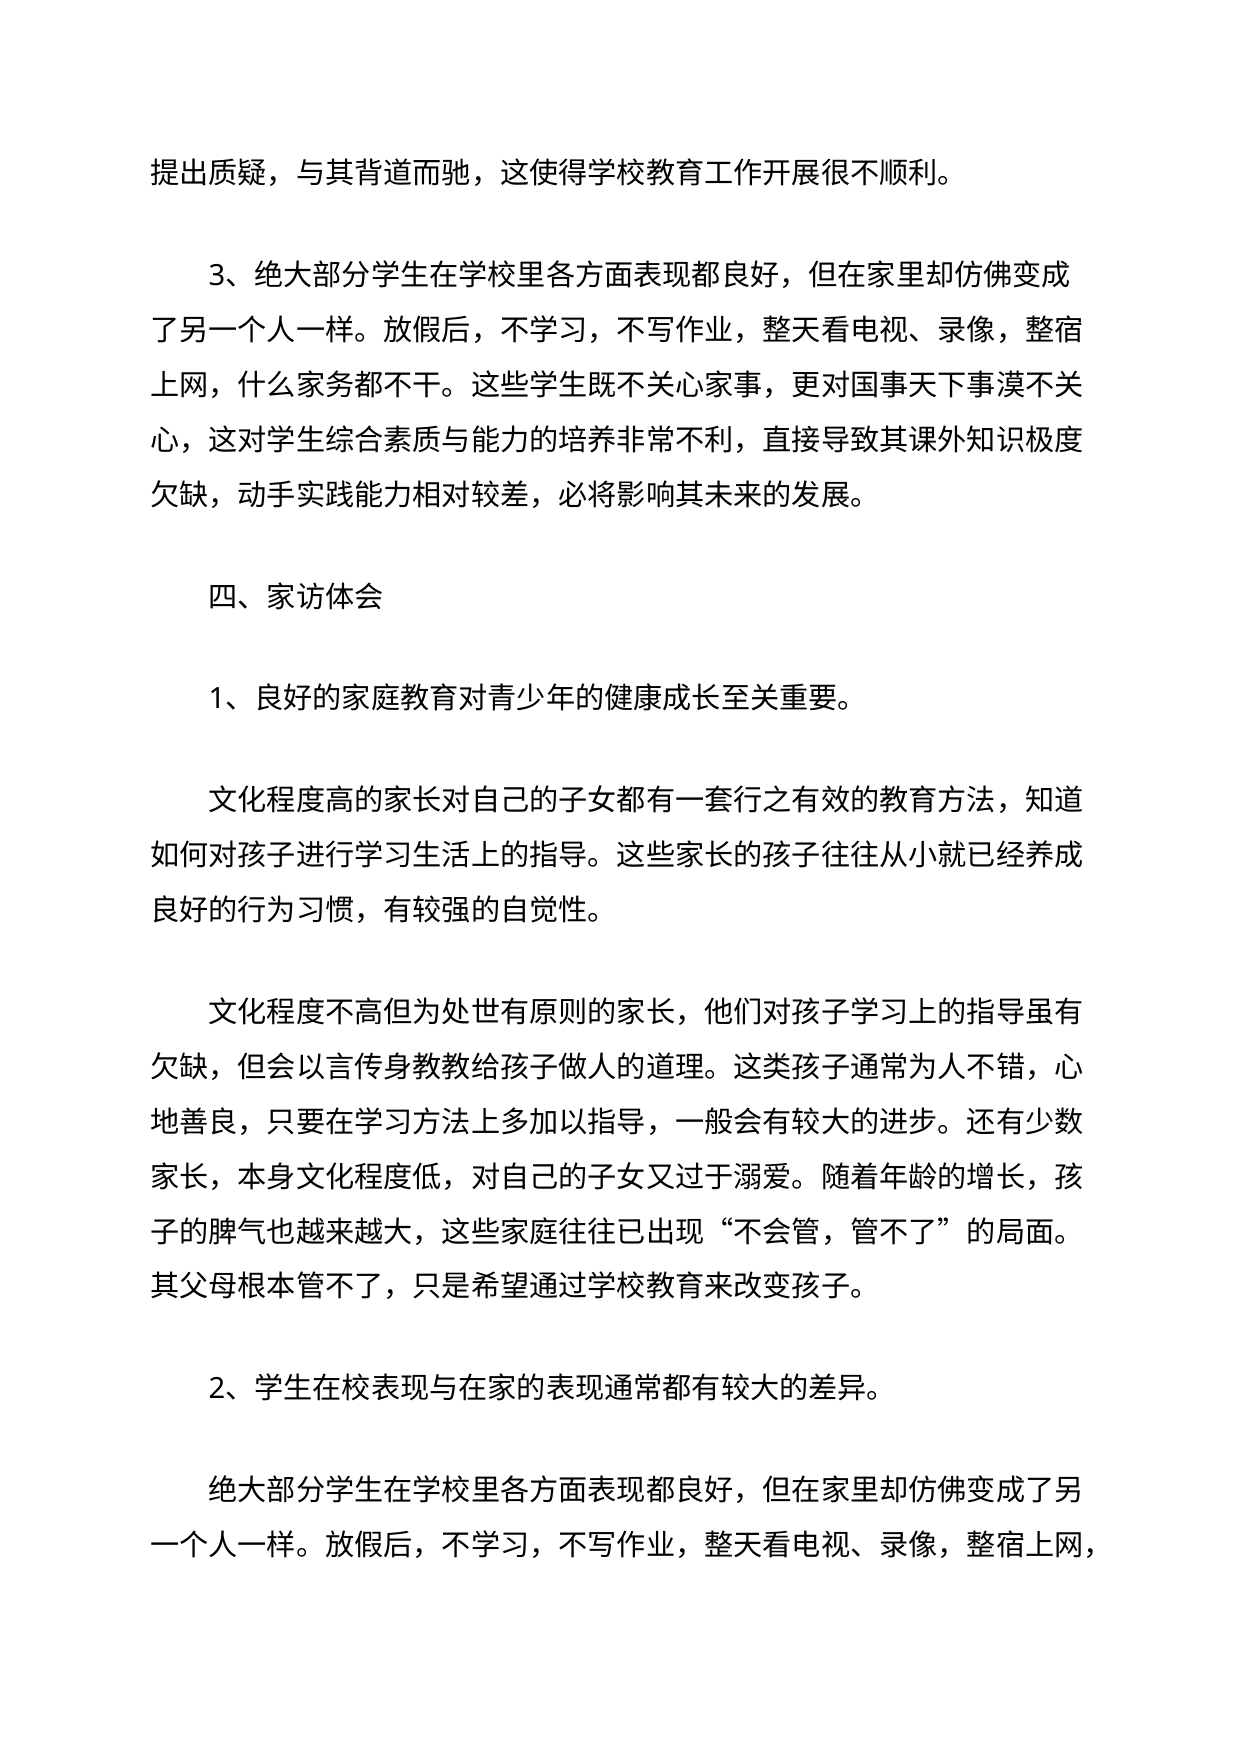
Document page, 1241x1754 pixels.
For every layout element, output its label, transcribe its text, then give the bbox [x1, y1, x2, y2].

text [150, 150, 1090, 192]
text 文化程度高的家长对自己的子女都有一套行之有效的教育方法，知道如何对孩子进行学习生活上的指导。这些家长的孩子往往从小就已经养成良好的行为习惯，有较强的自觉性。 [150, 777, 1090, 929]
text 四、家访体会 [150, 573, 1090, 616]
text 2、学生在校表现与在家的表现通常都有较大的差异。 [150, 1365, 1090, 1407]
text 3、绝大部分学生在学校里各方面表现都良好，但在家里却仿佛变成了另一个人一样。放假后，不学习，不写作业，整天看电视、录像，整宿上网，什么家务都不干。这些学生既不关心家事，更对国事天下事漠不关心，这对学生综合素质与能力的培养非常不利，直接导致其课外知识极度欠缺，动手实践能力相对较差，必将影响其未来的发展。 [150, 252, 1090, 514]
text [150, 1467, 1090, 1564]
text 文化程度不高但为处世有原则的家长，他们对孩子学习上的指导虽有欠缺，但会以言传身教教给孩子做人的道理。这类孩子通常为人不错，心地善良，只要在学习方法上多加以指导，一般会有较大的进步。还有少数家长，本身文化程度低，对自己的子女又过于溺爱。随着年龄的增长，孩子的脾气也越来越大，这些家庭往往已出现“不会管，管不了”的局面。其父母根本管不了，只是希望通过学校教育来改变孩子。 [150, 988, 1090, 1305]
text 1、良好的家庭教育对青少年的健康成长至关重要。 [150, 675, 1090, 717]
